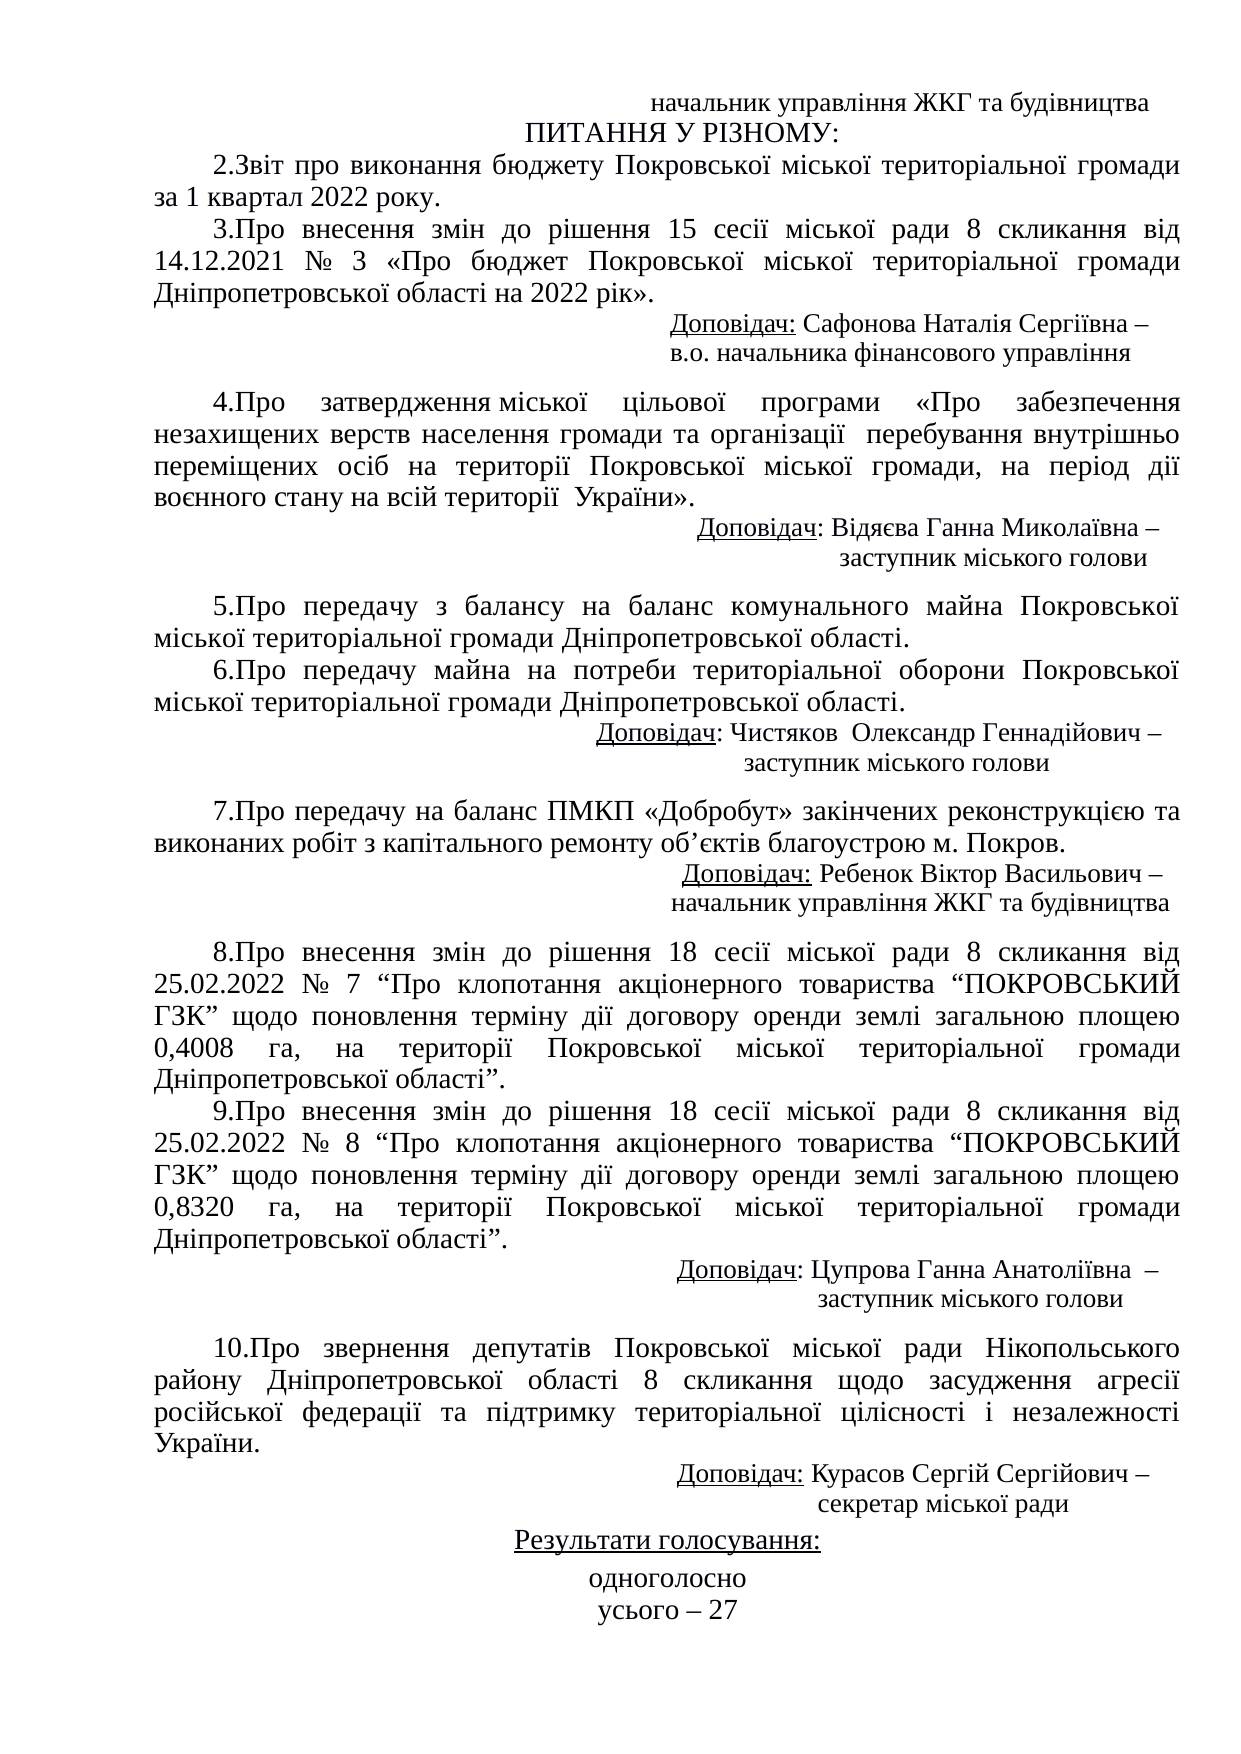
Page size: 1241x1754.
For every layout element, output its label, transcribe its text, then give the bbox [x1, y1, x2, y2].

text ПИТАННЯ У РІЗНОМУ: [153, 117, 1181, 149]
text Результати голосування: [153, 1524, 1181, 1556]
text Доповідач: Чистяков Олександр Геннадійович – [153, 718, 1181, 747]
text заступник міського голови [153, 747, 1181, 777]
text Доповідач: Ребенок Віктор Васильович – [153, 859, 1181, 888]
text заступник міського голови [153, 543, 1181, 572]
text Доповідач: Відяєва Ганна Миколаївна – [159, 513, 1181, 543]
text 7.Про передачу на баланс ПМКП «Добробут» закінчених реконструкцією та виконаних робіт з капітального ремонту об’єктів благоустрою м. Покров. [153, 795, 1181, 859]
text Доповідач: Цупрова Ганна Анатоліївна – [153, 1254, 1181, 1284]
text Доповідач: Сафонова Наталія Сергіївна – [153, 308, 1181, 338]
text 8.Про внесення змін до рішення 18 сесії міської ради 8 скликання від 25.02.2022 № 7 “Про клопотання акціонерного товариства “ПОКРОВСЬКИЙ ГЗК” щодо поновлення терміну дії договору оренди землі загальною площею 0,4008 га, на території Покровської міської територіальної громади Дніпропетровської області”. [153, 936, 1181, 1095]
text начальник управління ЖКГ та будівництва [153, 888, 1181, 918]
text заступник міського голови [153, 1284, 1181, 1314]
text секретар міської ради [153, 1489, 1181, 1518]
text одноголосно [153, 1562, 1181, 1594]
text 2.Звіт про виконання бюджету Покровської міської територіальної громади за 1 квартал 2022 року. [153, 149, 1181, 213]
text начальник управління ЖКГ та будівництва [153, 88, 1181, 117]
text 6.Про передачу майна на потреби територіальної оборони Покровської міської територіальної громади Дніпропетровської області. [153, 654, 1181, 718]
text в.о. начальника фінансового управління [153, 338, 1181, 368]
text усього – 27 [153, 1594, 1181, 1626]
text 5.Про передачу з балансу на баланс комунального майна Покровської міської територіальної громади Дніпропетровської області. [153, 590, 1181, 654]
text Доповідач: Курасов Сергій Сергійович – [153, 1459, 1181, 1489]
text 10.Про звернення депутатів Покровської міської ради Нікопольського району Дніпропетровської області 8 скликання щодо засудження агресії російської федерації та підтримку територіальної цілісності і незалежності України. [153, 1332, 1181, 1459]
text 3.Про внесення змін до рішення 15 сесії міської ради 8 скликання від 14.12.2021 № 3 «Про бюджет Покровської міської територіальної громади Дніпропетровської області на 2022 рік». [153, 213, 1181, 308]
text 4.Про затвердження міської цільової програми «Про забезпечення незахищених верств населення громади та організації перебування внутрішньо переміщених осіб на території Покровської міської громади, на період дії воєнного стану на всій території України». [153, 386, 1181, 513]
text 9.Про внесення змін до рішення 18 сесії міської ради 8 скликання від 25.02.2022 № 8 “Про клопотання акціонерного товариства “ПОКРОВСЬКИЙ ГЗК” щодо поновлення терміну дії договору оренди землі загальною площею 0,8320 га, на території Покровської міської територіальної громади Дніпропетровської області”. [153, 1095, 1181, 1254]
